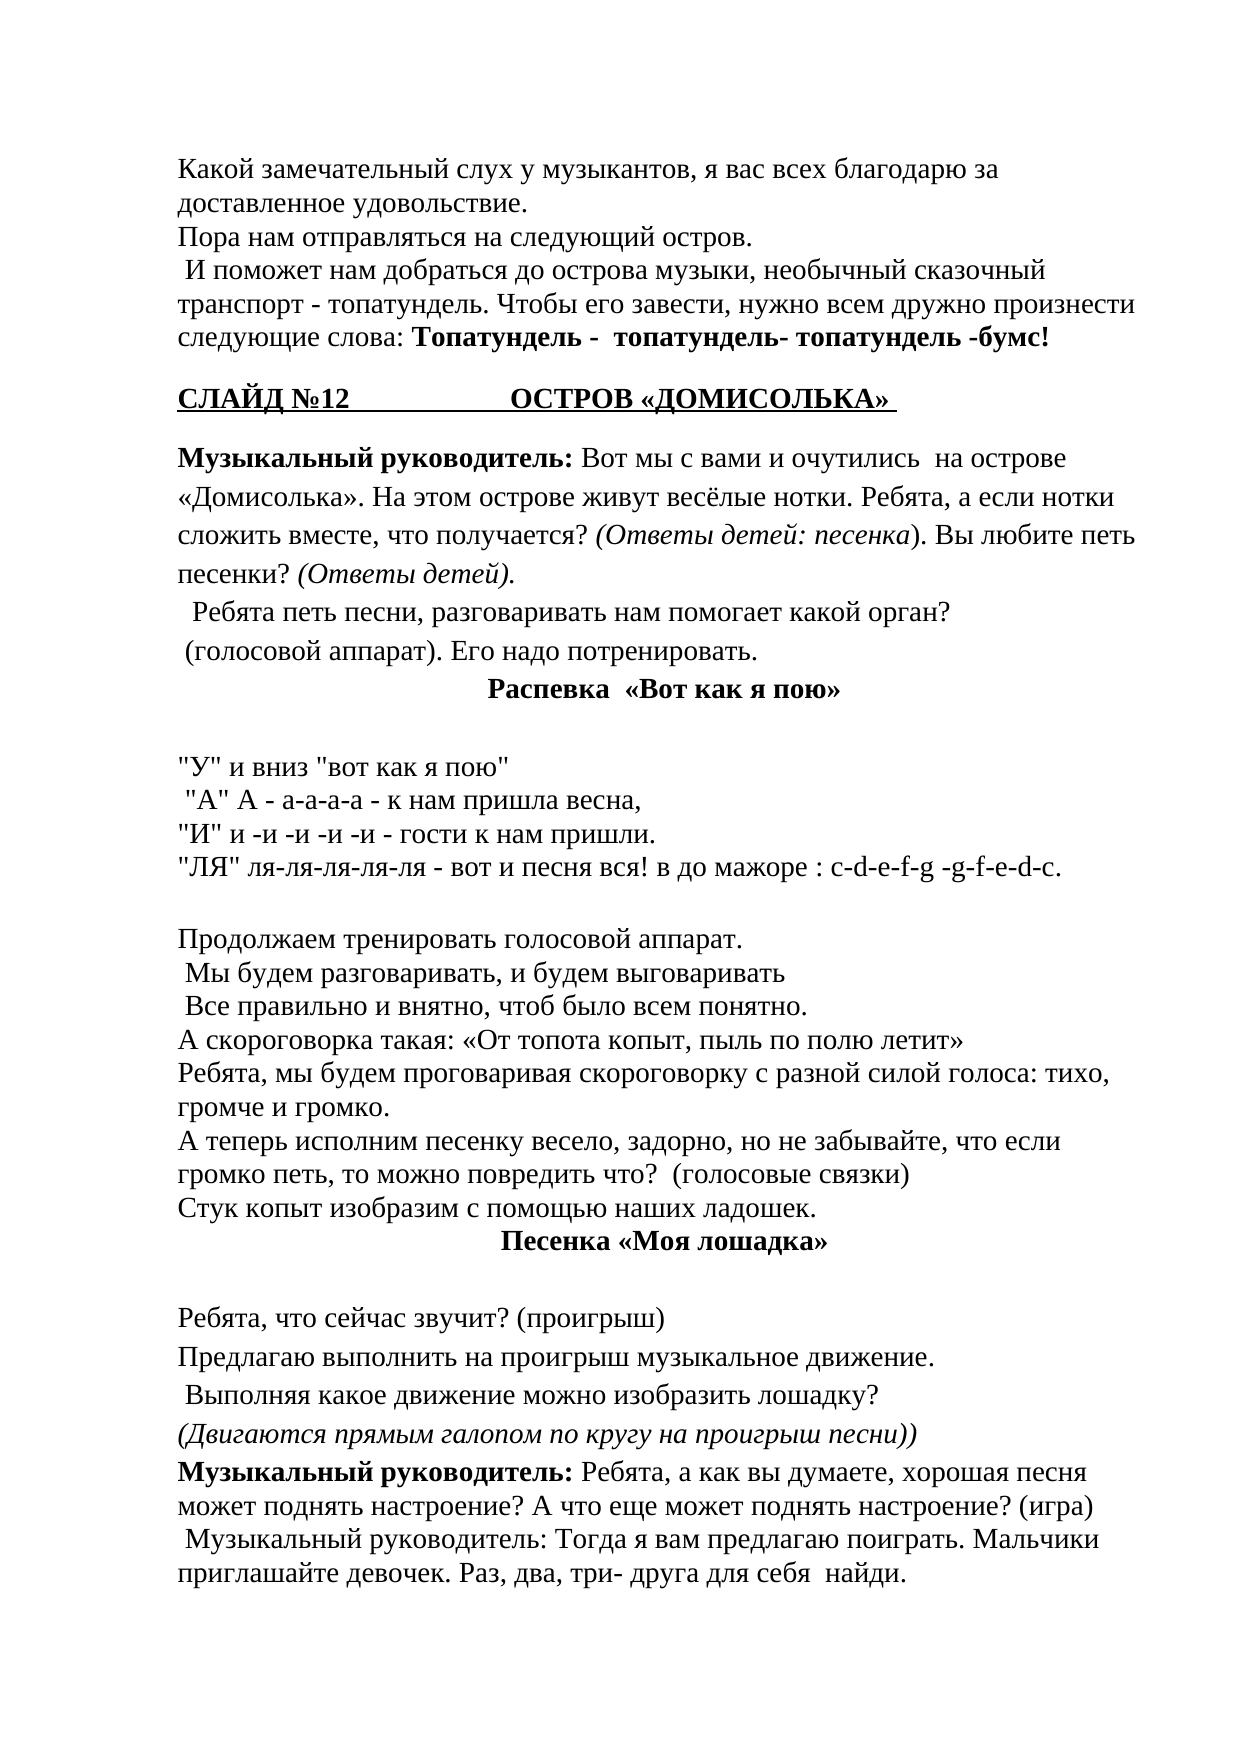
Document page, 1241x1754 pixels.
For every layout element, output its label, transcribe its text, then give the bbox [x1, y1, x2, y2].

text "А" А - а-а-а-а - к нам пришла весна, [177, 782, 1152, 816]
text Музыкальный руководитель: Вот мы с вами и очутились на острове «Домисолька». На этом острове живут весёлые нотки. Ребята, а если нотки сложить вместе, что получается? (Ответы детей: песенка). Вы любите петь песенки? (Ответы детей). [177, 440, 1152, 589]
text А скороговорка такая: «От топота копыт, пыль по полю летит» [177, 1022, 1152, 1056]
text И поможет нам добраться до острова музыки, необычный сказочный транспорт - топатундель. Чтобы его завести, нужно всем дружно произнести следующие слова: Топатундель - топатундель- топатундель -бумс! [177, 252, 1152, 353]
text Ребята, что сейчас звучит? (проигрыш) [177, 1300, 1152, 1334]
text СЛАЙД №12 ОСТРОВ «ДОМИСОЛЬКА» [177, 381, 1152, 414]
text Песенка «Моя лошадка» [177, 1223, 1152, 1257]
text "У" и вниз "вот как я пою" [177, 749, 1152, 782]
text Все правильно и внятно, чтоб было всем понятно. [177, 988, 1152, 1022]
text (голосовой аппарат). Его надо потренировать. [177, 633, 1152, 667]
text А теперь исполним песенку весело, задорно, но не забывайте, что если громко петь, то можно повредить что? (голосовые связки) [177, 1123, 1152, 1190]
text Пора нам отправляться на следующий остров. [177, 219, 1152, 252]
text Ребята петь песни, разговаривать нам помогает какой орган? [177, 594, 1152, 628]
text (Двигаются прямым галопом по кругу на проигрыш песни)) [177, 1416, 1152, 1449]
text Продолжаем тренировать голосовой аппарат. [177, 921, 1152, 955]
text Мы будем разговаривать, и будем выговаривать [177, 955, 1152, 988]
text Какой замечательный слух у музыкантов, я вас всех благодарю за доставленное удовольствие. [177, 152, 1152, 219]
text Стук копыт изобразим с помощью наших ладошек. [177, 1190, 1152, 1223]
text "И" и -и -и -и -и - гости к нам пришли. [177, 816, 1152, 849]
text Распевка «Вот как я пою» [177, 672, 1152, 705]
text Музыкальный руководитель: Ребята, а как вы думаете, хорошая песня может поднять настроение? А что еще может поднять настроение? (игра) [177, 1454, 1152, 1522]
text Музыкальный руководитель: Тогда я вам предлагаю поиграть. Мальчики приглашайте девочек. Раз, два, три- друга для себя найди. [177, 1522, 1152, 1589]
text Предлагаю выполнить на проигрыш музыкальное движение. [177, 1339, 1152, 1372]
text Выполняя какое движение можно изобразить лошадку? [177, 1377, 1152, 1411]
text Ребята, мы будем проговаривая скороговорку с разной силой голоса: тихо, громче и громко. [177, 1056, 1152, 1123]
text "ЛЯ" ля-ля-ля-ля-ля - вот и песня вся! в до мажоре : c-d-e-f-g -g-f-e-d-c. [177, 849, 1152, 883]
